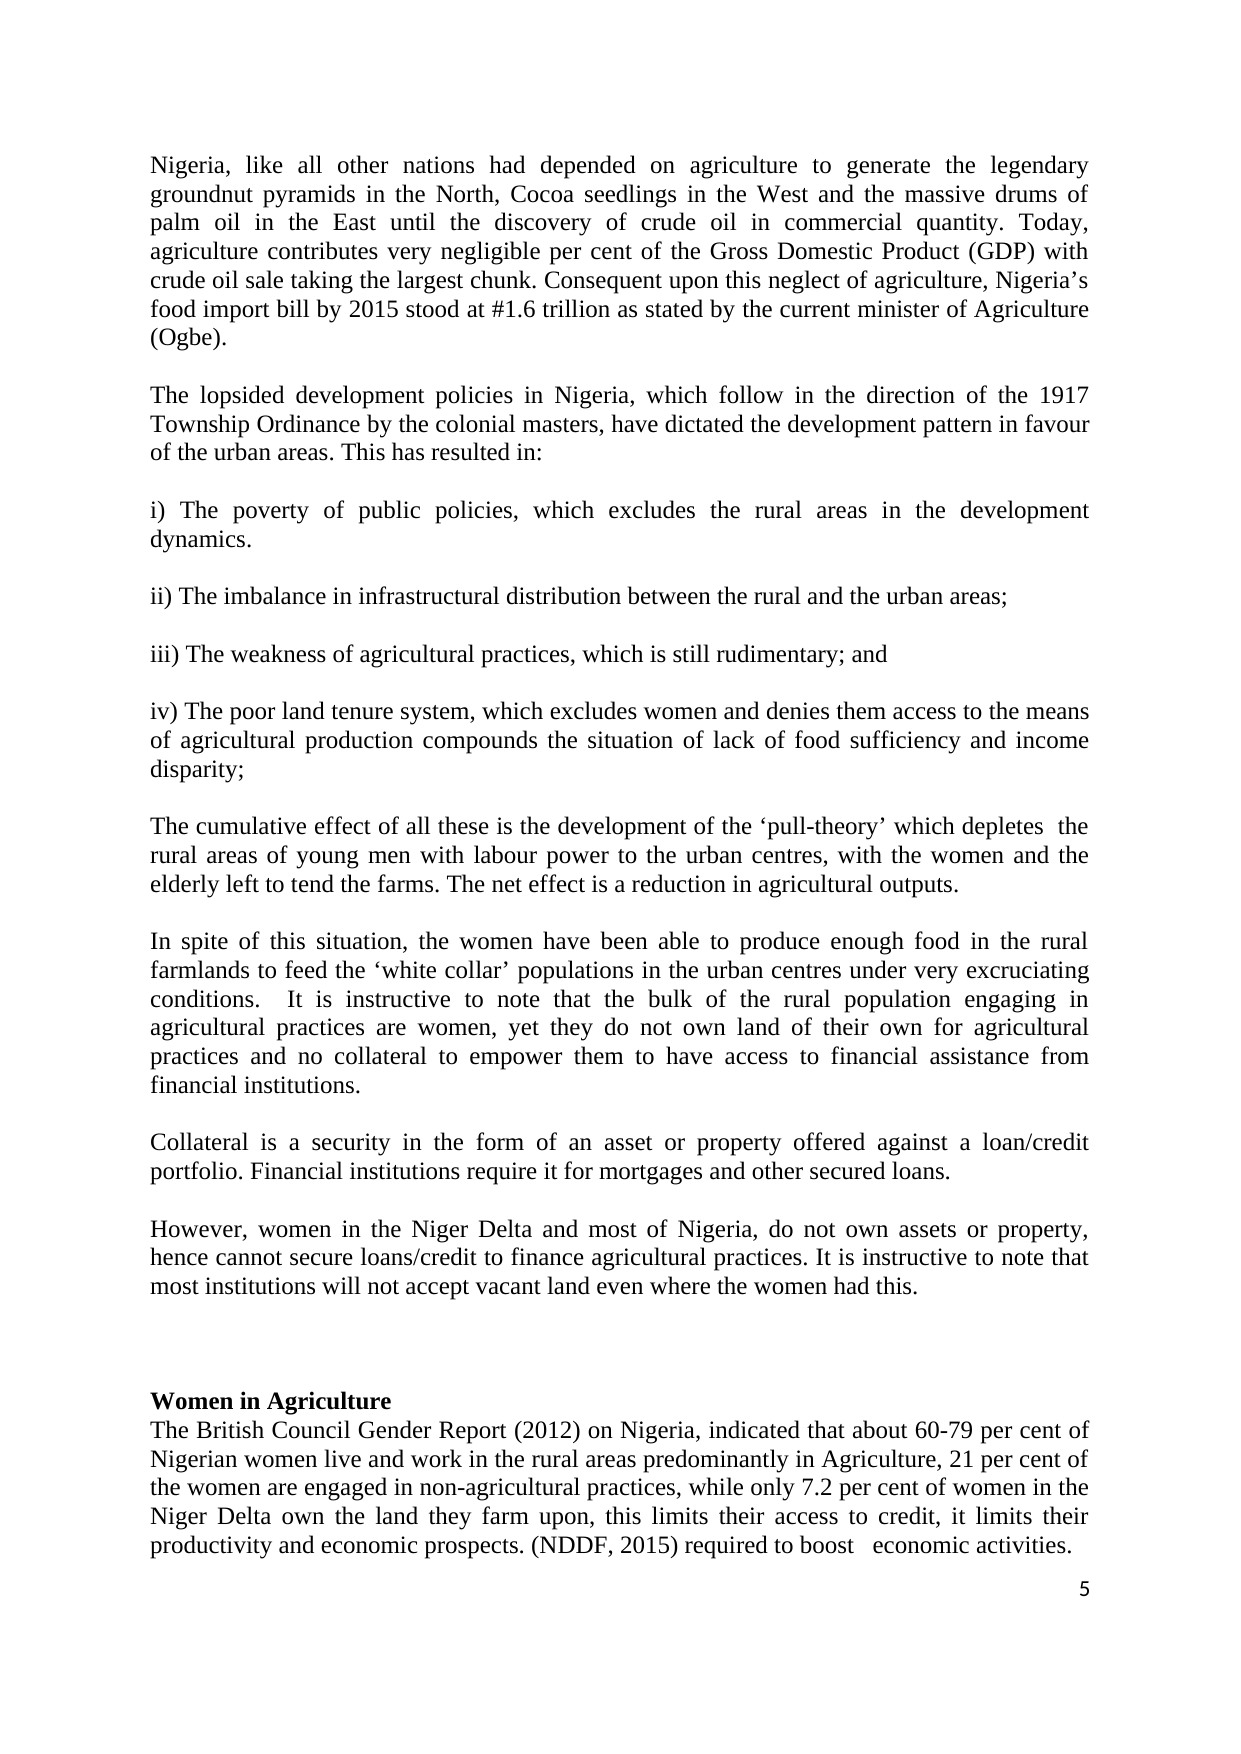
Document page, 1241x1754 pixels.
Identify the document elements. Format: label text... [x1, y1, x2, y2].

text iv) The poor land tenure system, which excludes women and denies them access to the means of agricultural production compounds the situation of lack of food sufficiency and income disparity; [150, 696, 1090, 782]
text The cumulative effect of all these is the development of the ‘pull-theory’ which depletes the rural areas of young men with labour power to the urban centres, with the women and the elderly left to tend the farms. The net effect is a reduction in agricultural outputs. [150, 811, 1090, 897]
text iii) The weakness of agricultural practices, which is still rudimentary; and [150, 639, 1090, 667]
text i) The poverty of public policies, which excludes the rural areas in the development dynamics. [150, 495, 1090, 552]
text In spite of this situation, the women have been able to produce enough food in the rural farmlands to feed the ‘white collar’ populations in the urban centres under very excruciating conditions. It is instructive to note that the bulk of the rural population engaging in agricultural practices are women, yet they do not own land of their own for agricultural practices and no collateral to empower them to have access to financial assistance from financial institutions. [150, 926, 1090, 1099]
text The British Council Gender Report (2012) on Nigeria, indicated that about 60-79 per cent of Nigerian women live and work in the rural areas predominantly in Agriculture, 21 per cent of the women are engaged in non-agricultural practices, while only 7.2 per cent of women in the Niger Delta own the land they farm upon, this limits their access to credit, it limits their productivity and economic prospects. (NDDF, 2015) required to boost economic activities. [150, 1415, 1090, 1559]
text Collateral is a security in the form of an asset or property offered against a loan/credit portfolio. Financial institutions require it for mortgages and other secured loans. [150, 1127, 1090, 1185]
text The lopsided development policies in Nigeria, which follow in the direction of the 1917 Township Ordinance by the colonial masters, have dictated the development pattern in favour of the urban areas. This has resulted in: [150, 380, 1090, 466]
text However, women in the Niger Delta and most of Nigeria, do not own assets or property, hence cannot secure loans/credit to finance agricultural practices. It is instructive to note that most institutions will not accept vacant land even where the women had this. [150, 1214, 1090, 1300]
text ii) The imbalance in infrastructural distribution between the rural and the urban areas; [150, 581, 1090, 610]
text Women in Agriculture [150, 1386, 1090, 1415]
text Nigeria, like all other nations had depended on agriculture to generate the legendary groundnut pyramids in the North, Cocoa seedlings in the West and the massive drums of palm oil in the East until the discovery of crude oil in commercial quantity. Today, agriculture contributes very negligible per cent of the Gross Domestic Product (GDP) with crude oil sale taking the largest chunk. Consequent upon this neglect of agriculture, Nigeria’s food import bill by 2015 stood at #1.6 trillion as stated by the current minister of Agriculture (Ogbe). [150, 150, 1090, 351]
